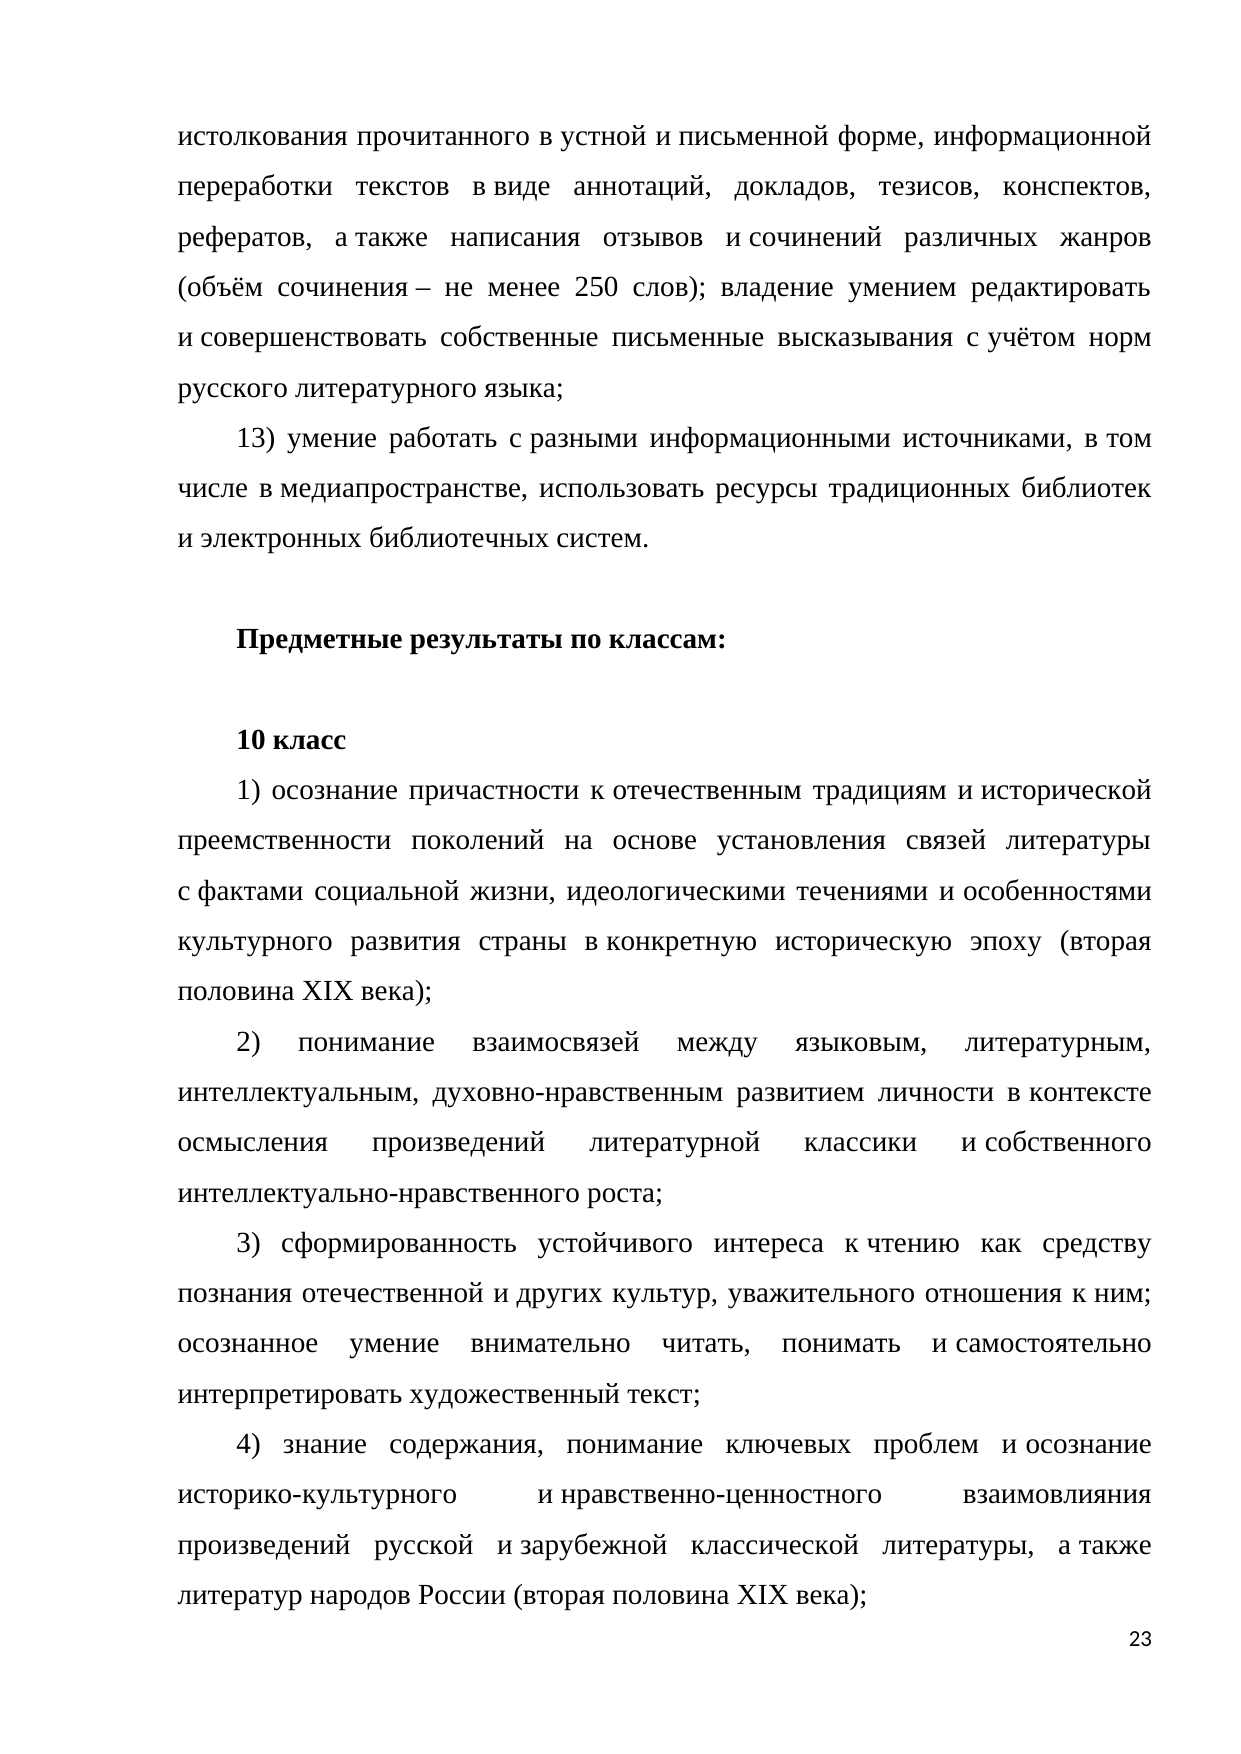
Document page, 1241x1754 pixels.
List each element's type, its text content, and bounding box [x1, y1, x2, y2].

text 4) знание содержания, понимание ключевых проблем и осознание историко-культурного и нравственно-ценностного взаимовлияния произведений русской и зарубежной классической литературы, а также литератур народов России (вторая половина XIX века); [177, 1426, 1152, 1611]
text Предметные результаты по классам: [177, 621, 1152, 655]
text 3) сформированность устойчивого интереса к чтению как средству познания отечественной и других культур, уважительного отношения к ним; осознанное умение внимательно читать, понимать и самостоятельно интерпретировать художественный текст; [177, 1225, 1152, 1409]
text 10 класс [177, 722, 1152, 755]
text 1) осознание причастности к отечественным традициям и исторической преемственности поколений на основе установления связей литературы с фактами социальной жизни, идеологическими течениями и особенностями культурного развития страны в конкретную историческую эпоху (вторая половина XIX века); [177, 772, 1152, 1007]
text 2) понимание взаимосвязей между языковым, литературным, интеллектуальным, духовно-нравственным развитием личности в контексте осмысления произведений литературной классики и собственного интеллектуально-нравственного роста; [177, 1024, 1152, 1208]
text 13) умение работать с разными информационными источниками, в том числе в медиапространстве, использовать ресурсы традиционных библиотек и электронных библиотечных систем. [177, 420, 1152, 554]
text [177, 118, 1152, 403]
